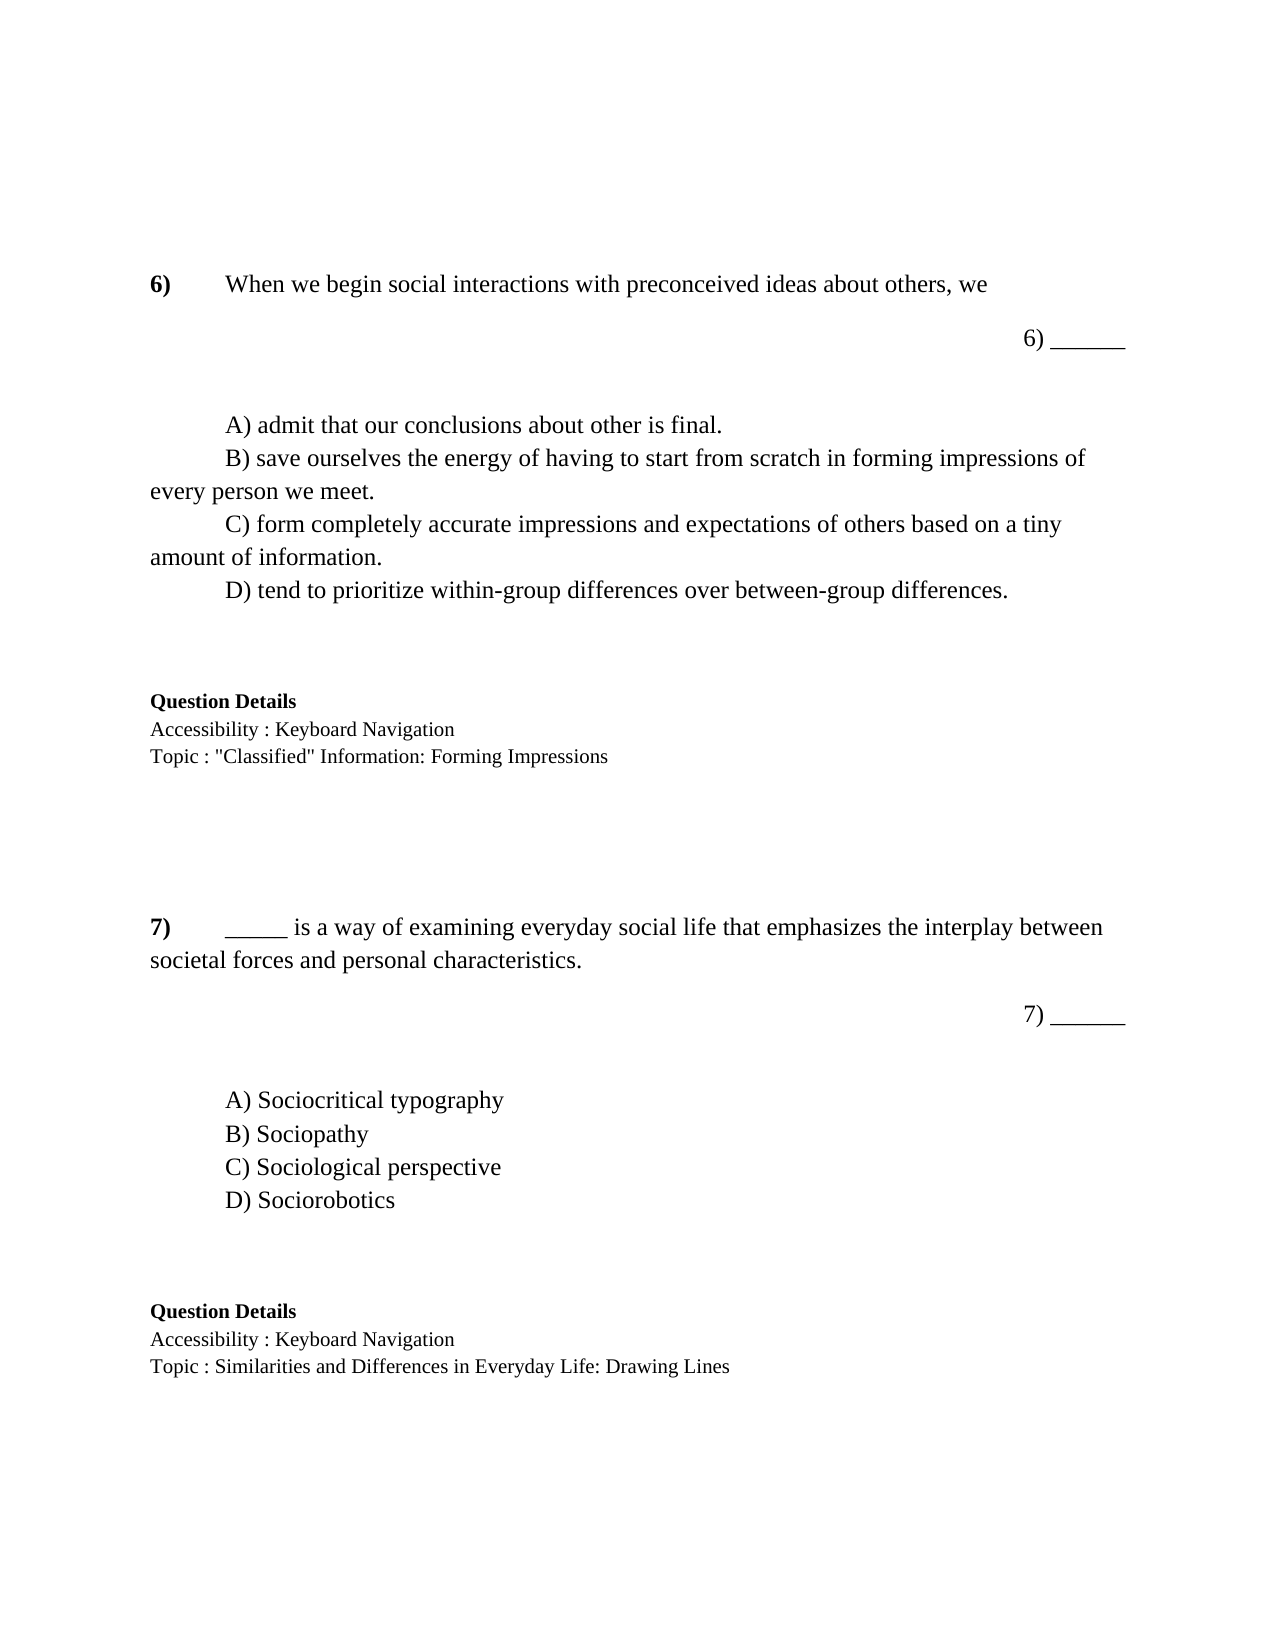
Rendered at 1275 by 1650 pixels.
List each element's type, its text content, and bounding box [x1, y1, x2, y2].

text Question Details Accessibility : Keyboard Navigation Topic : Similarities and Differences in Everyday Life: Drawing Lines [150, 1272, 1125, 1378]
text 6) ______ [150, 323, 1125, 352]
text Question Details Accessibility : Keyboard Navigation Topic : "Classified" Information: Forming Impressions [150, 662, 1125, 768]
text 7) _____ is a way of examining everyday social life that emphasizes the interplay between societal forces and personal characteristics. [150, 912, 1125, 974]
text 7) ______ [150, 999, 1125, 1027]
text 6) When we begin social interactions with preconceived ideas about others, we [150, 269, 1125, 298]
text A) admit that our conclusions about other is final. B) save ourselves the energy of having to start from scratch in forming impressions of every person we meet. C) form completely accurate impressions and expectations of others based on a tiny amount of information. D) tend to prioritize within-group differences over between-group differences. [150, 377, 1125, 637]
text A) Sociocritical typography B) Sociopathy C) Sociological perspective D) Sociorobotics [150, 1053, 1125, 1246]
